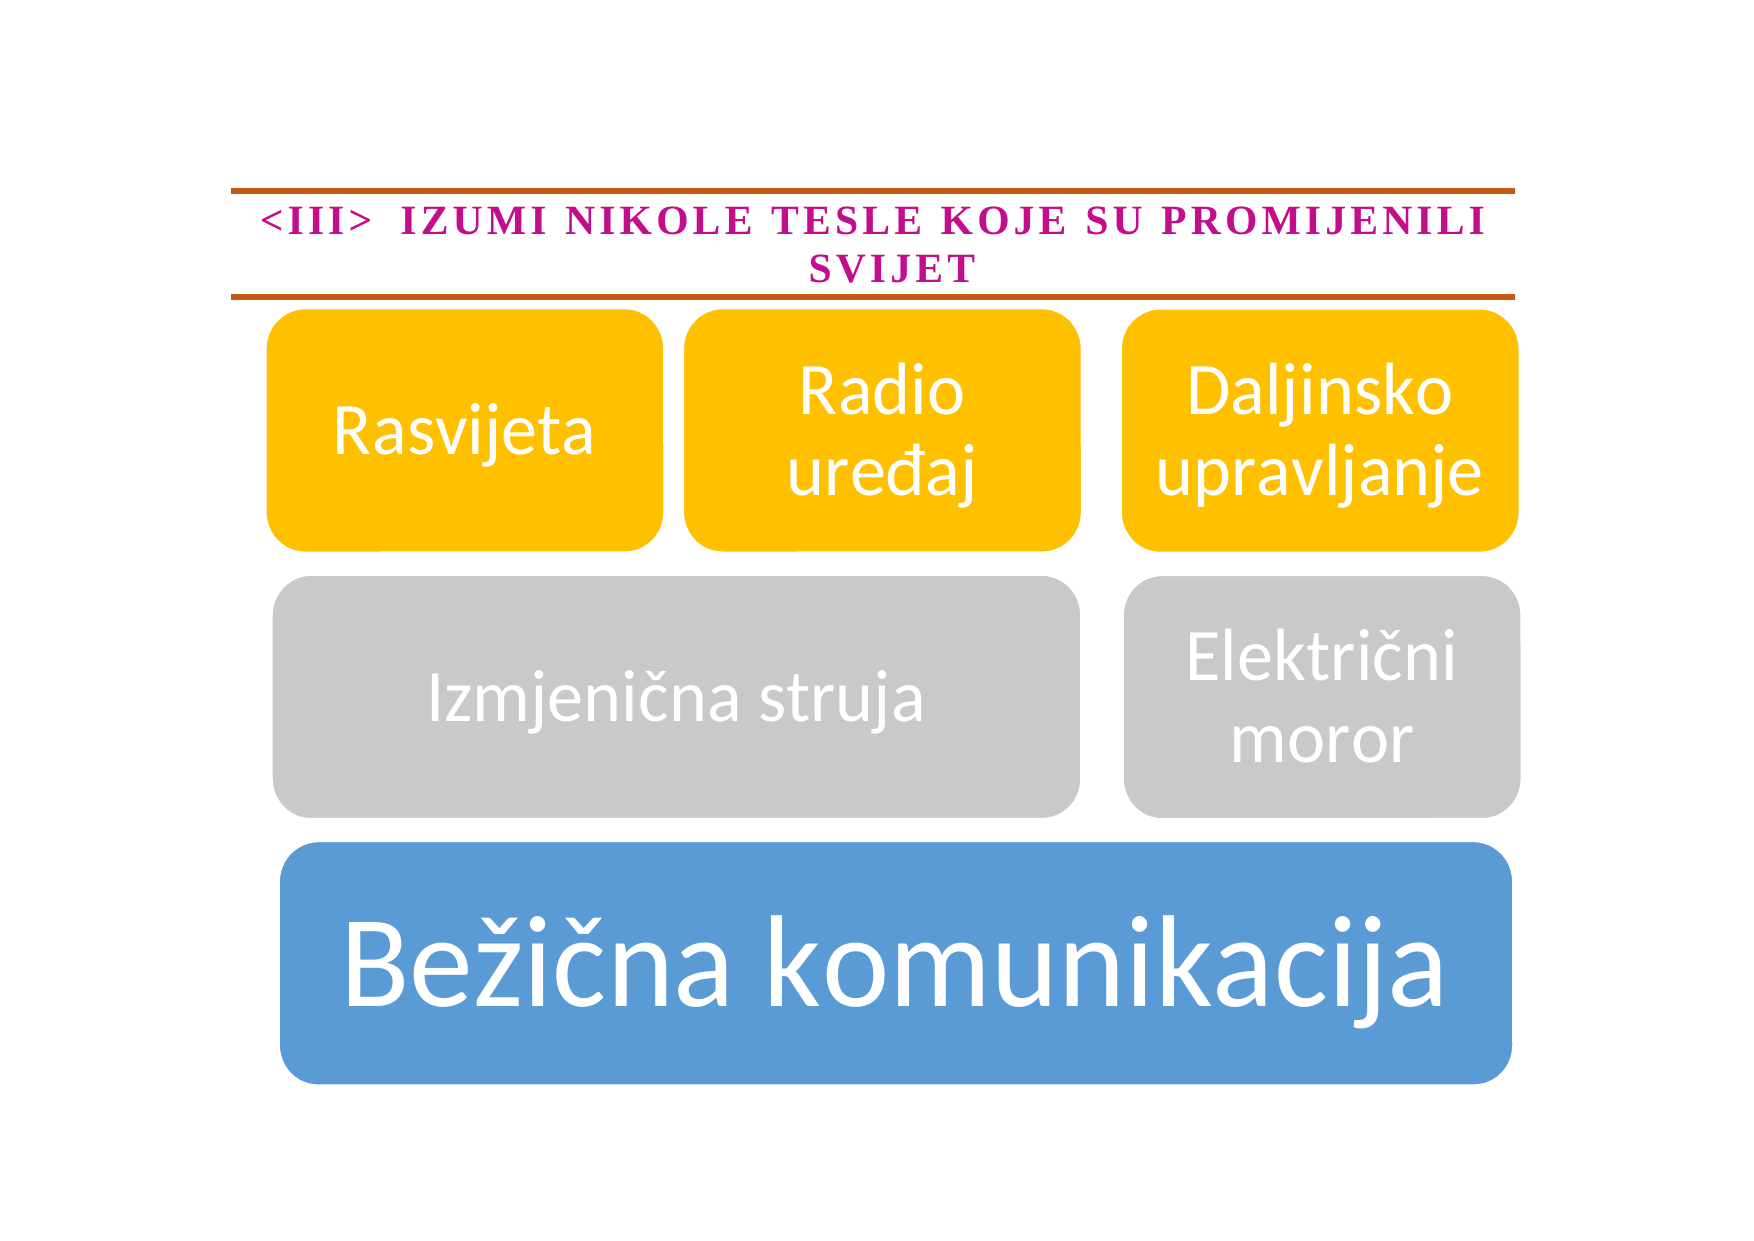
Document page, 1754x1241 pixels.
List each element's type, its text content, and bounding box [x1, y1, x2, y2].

subtitle Izumi nikole tesle koje su promijenili svijet [231, 194, 1515, 294]
